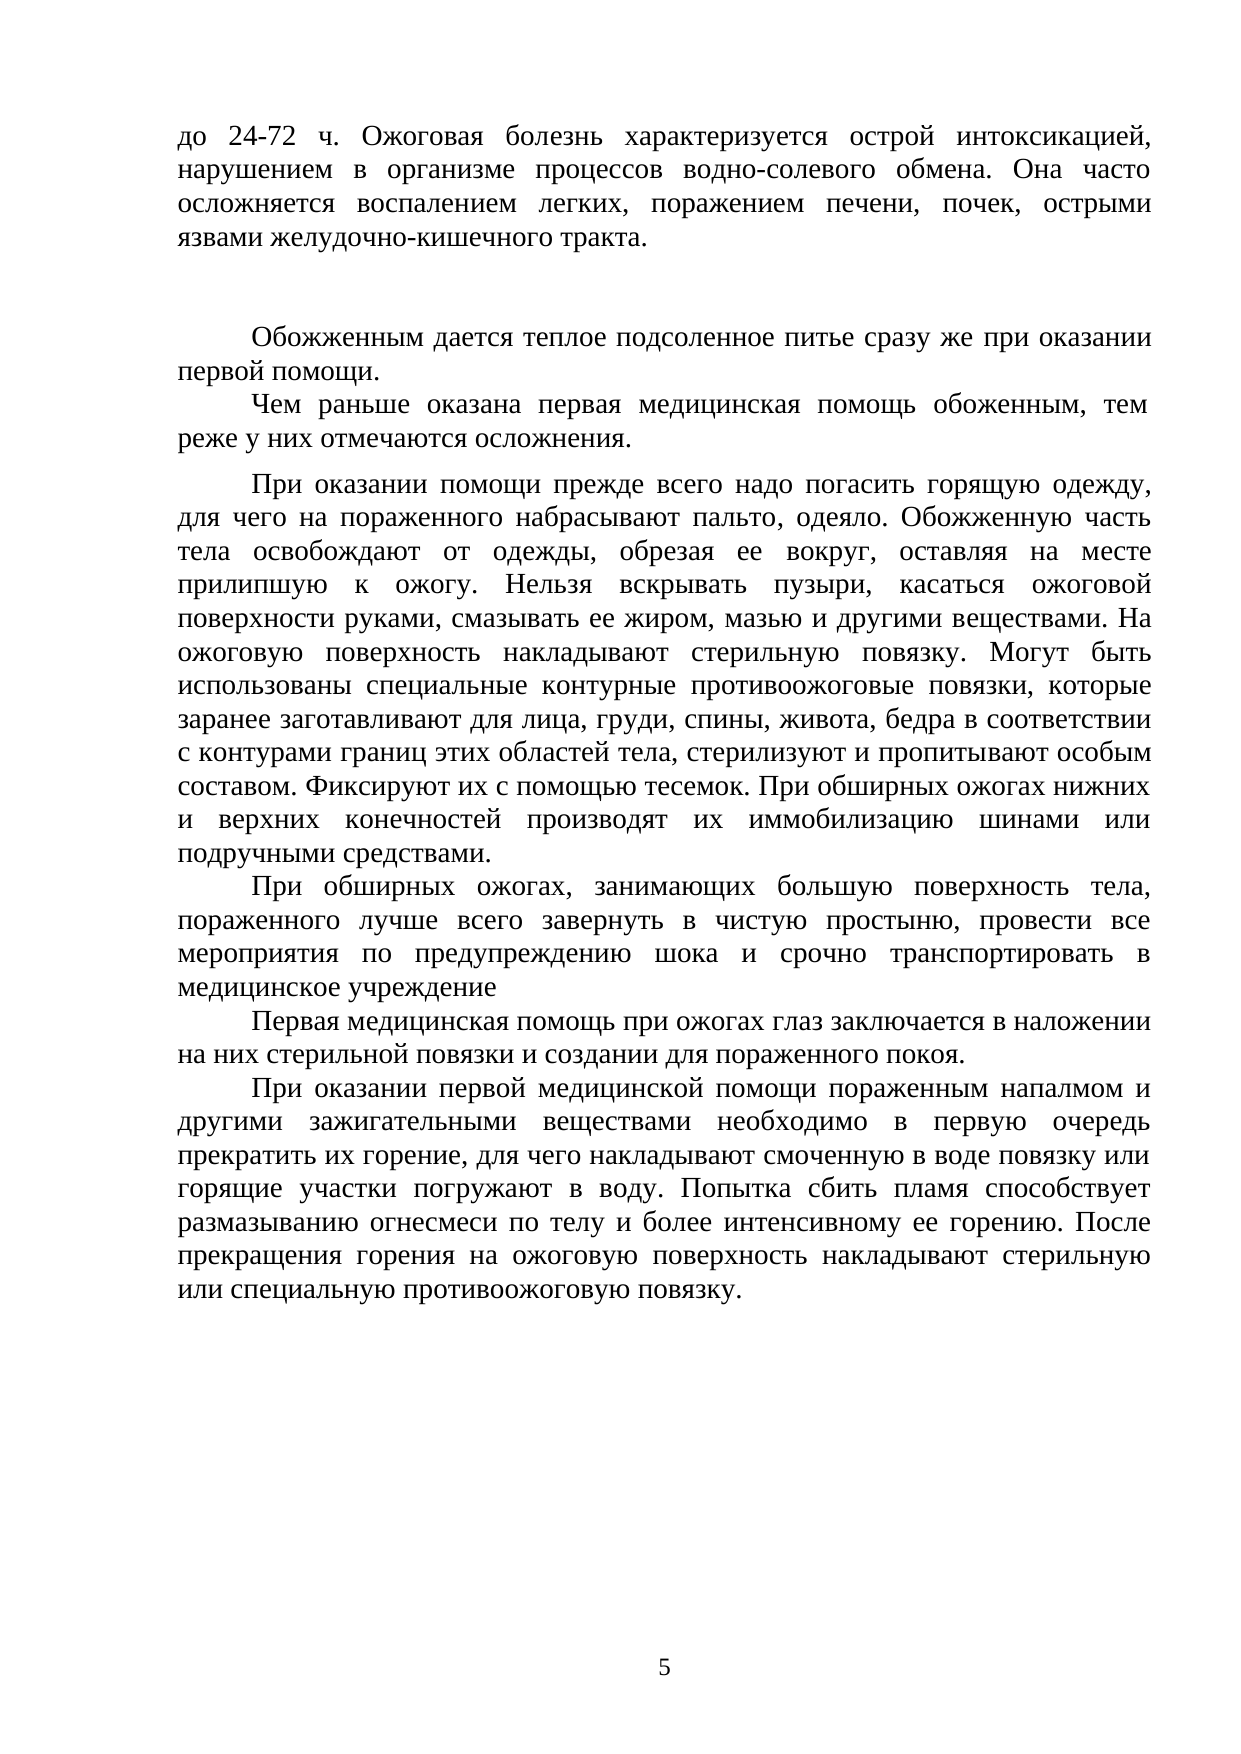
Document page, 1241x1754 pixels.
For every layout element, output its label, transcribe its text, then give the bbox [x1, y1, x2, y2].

text При оказании первой медицинской помощи пораженным напалмом и другими зажигательными веществами необходимо в первую очередь прекратить их горение, для чего накладывают смоченную в воде повязку или горящие участки погружают в воду. Попытка сбить пламя способствует размазыванию огнесмеси по телу и более интенсивному ее горению. После прекращения горения на ожоговую поверхность накладывают стерильную или специальную противоожоговую повязку. [177, 1070, 1152, 1304]
text При оказании помощи прежде всего надо погасить горящую одежду, для чего на пораженного набрасывают пальто, одеяло. Обожженную часть тела освобождают от одежды, обрезая ее вокруг, оставляя на месте прилипшую к ожогу. Нельзя вскрывать пузыри, касаться ожоговой поверхности руками, смазывать ее жиром, мазью и другими веществами. На ожоговую поверхность накладывают стерильную повязку. Могут быть использованы специальные контурные противоожоговые повязки, которые заранее заготавливают для лица, груди, спины, живота, бедра в соответствии с контурами границ этих областей тела, стерилизуют и пропитывают особым составом. Фиксируют их с помощью тесемок. При обширных ожогах нижних и верхних конечностей производят их иммобилизацию шинами или подручными средствами. [177, 466, 1152, 868]
text Обожженным дается теплое подсоленное питье сразу же при оказании первой помощи. [177, 319, 1152, 386]
text При обширных ожогах, занимающих большую поверхность тела, пораженного лучше всего завернуть в чистую простыню, провести все мероприятия по предупреждению шока и срочно транспортировать в медицинское учреждение [177, 868, 1152, 1003]
text Первая медицинская помощь при ожогах глаз заключается в наложении на них стерильной повязки и создании для пораженного покоя. [177, 1003, 1152, 1070]
text Чем раньше оказана первая медицинская помощь обоженным, тем реже у них отмечаются осложнения. [177, 386, 1147, 453]
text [177, 118, 1152, 252]
